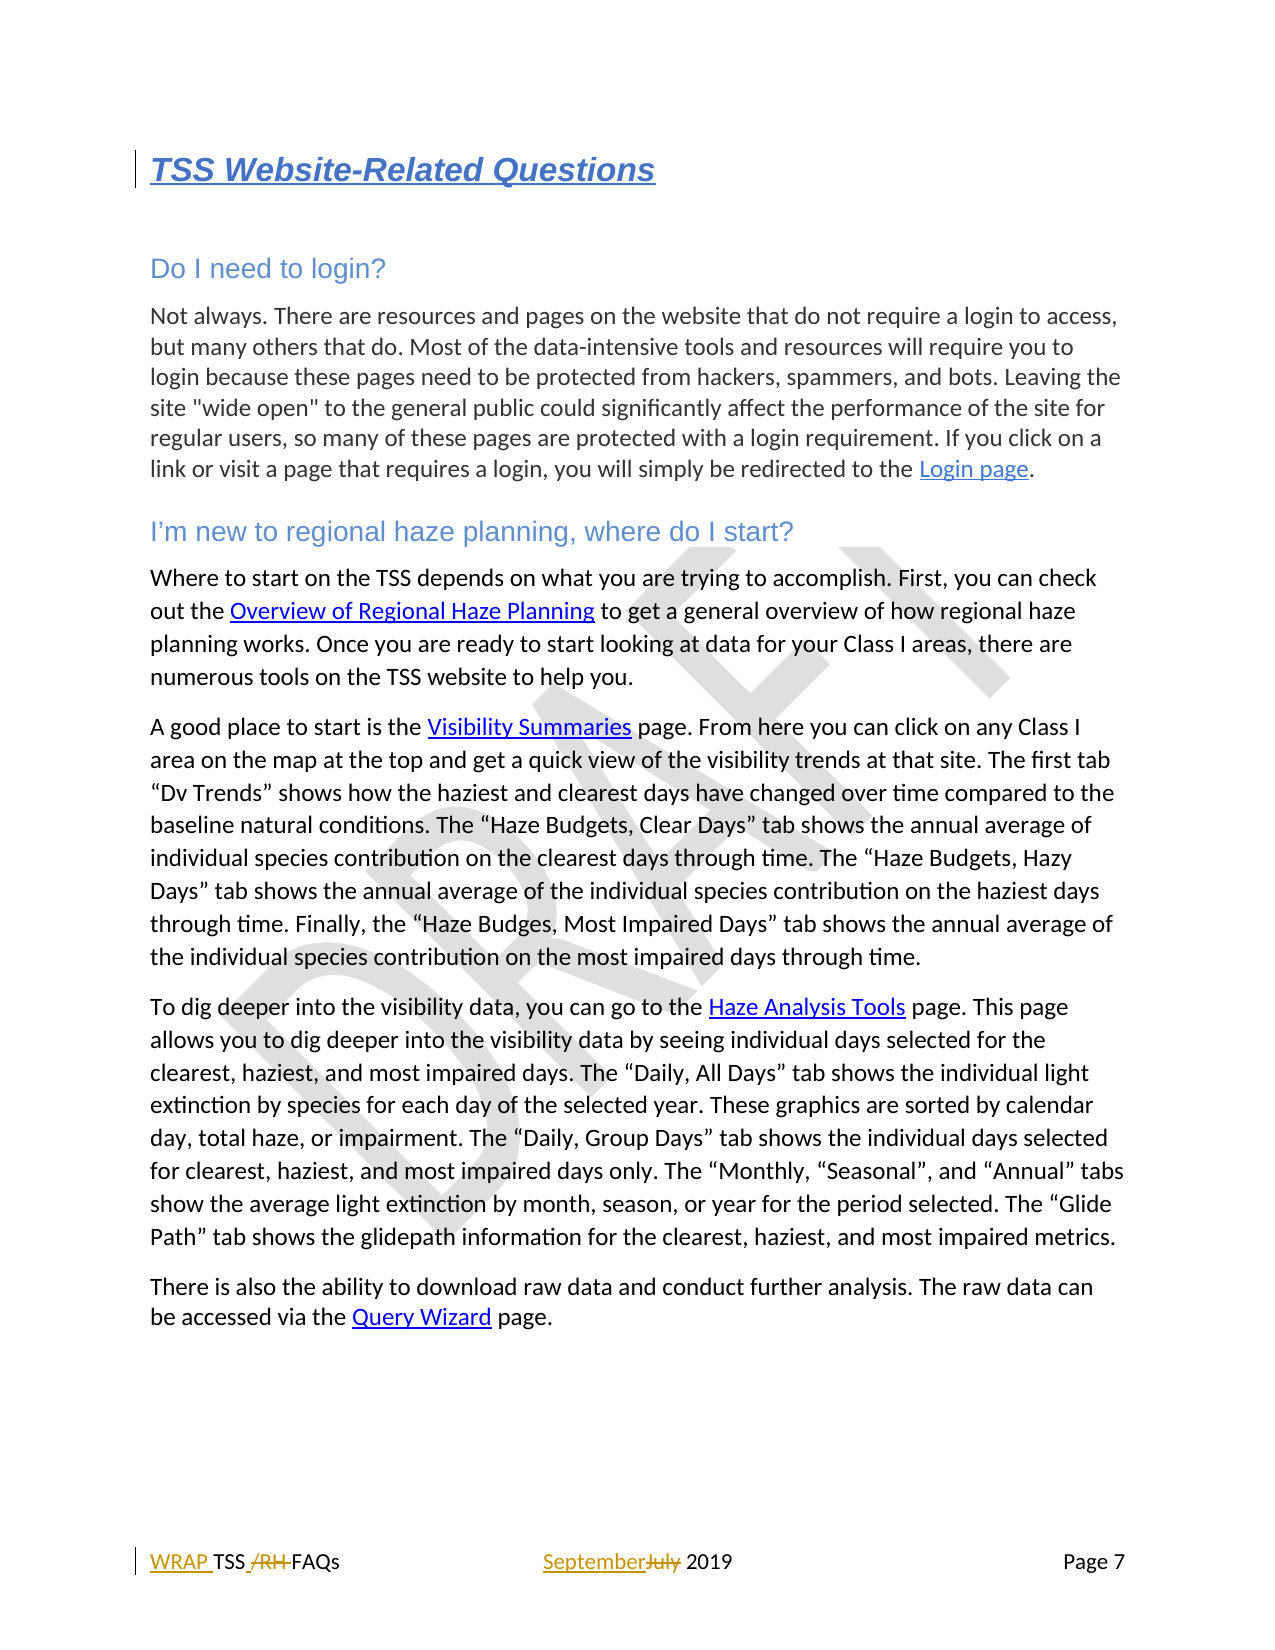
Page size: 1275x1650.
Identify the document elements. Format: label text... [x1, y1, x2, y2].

text Do I need to login? [150, 252, 1125, 284]
text Not always. There are resources and pages on the website that do not require a login to access, but many others that do. Most of the data-intensive tools and resources will require you to login because these pages need to be protected from hackers, spammers, and bots. Leaving the site "wide open" to the general public could significantly affect the performance of the site for regular users, so many of these pages are protected with a login requirement. If you click on a link or visit a page that requires a login, you will simply be redirected to the Login page. [150, 300, 1125, 483]
text TSS Website-Related Questions [150, 150, 1125, 188]
text There is also the ability to download raw data and conduct further analysis. The raw data can be accessed via the Query Wizard page. [150, 1271, 1125, 1332]
text A good place to start is the Visibility Summaries page. From here you can click on any Class I area on the map at the top and get a quick view of the visibility trends at that site. The first tab “Dv Trends” shows how the haziest and clearest days have changed over time compared to the baseline natural conditions. The “Haze Budgets, Clear Days” tab shows the annual average of individual species contribution on the clearest days through time. The “Haze Budgets, Hazy Days” tab shows the annual average of the individual species contribution on the haziest days through time. Finally, the “Haze Budges, Most Impaired Days” tab shows the annual average of the individual species contribution on the most impaired days through time. [150, 711, 1125, 972]
text To dig deeper into the visibility data, you can go to the Haze Analysis Tools page. This page allows you to dig deeper into the visibility data by seeing individual days selected for the clearest, haziest, and most impaired days. The “Daily, All Days” tab shows the individual light extinction by species for each day of the selected year. These graphics are sorted by calendar day, total haze, or impairment. The “Daily, Group Days” tab shows the individual days selected for clearest, haziest, and most impaired days only. The “Monthly, “Seasonal”, and “Annual” tabs show the average light extinction by month, season, or year for the period selected. The “Glide Path” tab shows the glidepath information for the clearest, haziest, and most impaired metrics. [150, 991, 1125, 1252]
subtitle I’m new to regional haze planning, where do I start? [150, 514, 1125, 547]
text Where to start on the TSS depends on what you are trying to accomplish. First, you can check out the Overview of Regional Haze Planning to get a general overview of how regional haze planning works. Once you are ready to start looking at data for your Class I areas, there are numerous tools on the TSS website to help you. [150, 562, 1125, 692]
